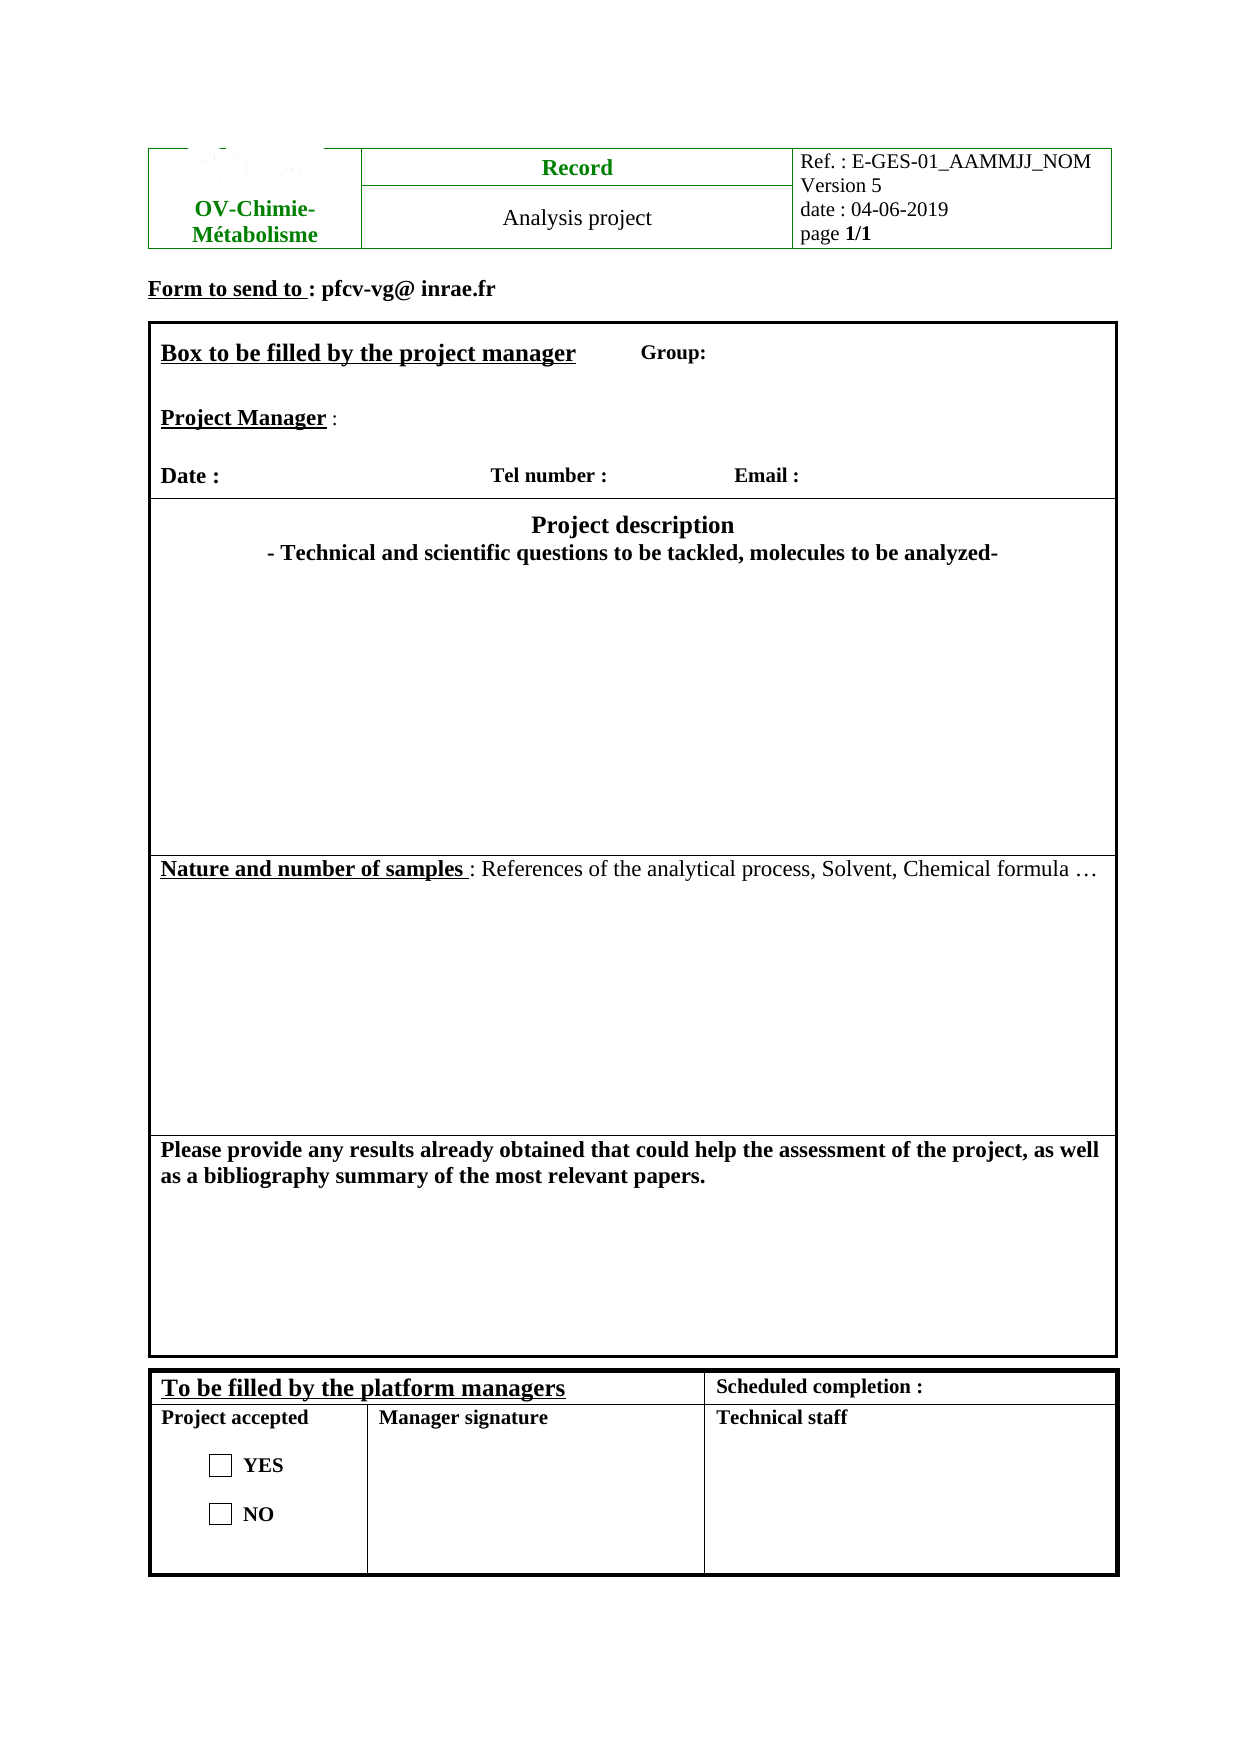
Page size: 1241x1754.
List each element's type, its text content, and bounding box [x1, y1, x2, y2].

table_header Record [362, 149, 792, 185]
table_cell Manager signature [368, 1405, 704, 1573]
table_cell Please provide any results already obtained that could help the assessment of the project, as well as a bibliography summary of the most relevant papers. [151, 1136, 1115, 1355]
table_cell Email : [723, 453, 1115, 498]
text Form to send to : pfcv-vg@ inrae.fr [148, 275, 1093, 301]
table_cell Project Manager : [151, 380, 1115, 453]
table_header OV-Chimie-Métabolisme [149, 149, 361, 248]
table_header Ref. : E-GES-01_AAMMJJ_NOM Version 5 date : 04-06-2019 page 1/1 [793, 149, 1111, 248]
table_header To be filled by the platform managers [152, 1373, 704, 1404]
table_cell Project description - Technical and scientific questions to be tackled, molecules to be analyzed- [151, 499, 1115, 854]
table_cell Tel number : [479, 453, 723, 498]
table_cell Project accepted YES NO [152, 1405, 367, 1573]
table_cell Technical staff [705, 1405, 1115, 1573]
table_cell Analysis project [362, 186, 792, 248]
table_cell Nature and number of samples : References of the analytical process, Solvent, Chemical formula … [151, 856, 1115, 1135]
table_header Box to be filled by the project manager [151, 324, 629, 380]
table_header Scheduled completion : [705, 1373, 1115, 1404]
table_cell Date : [151, 453, 479, 498]
table_header Group: [629, 324, 1115, 380]
